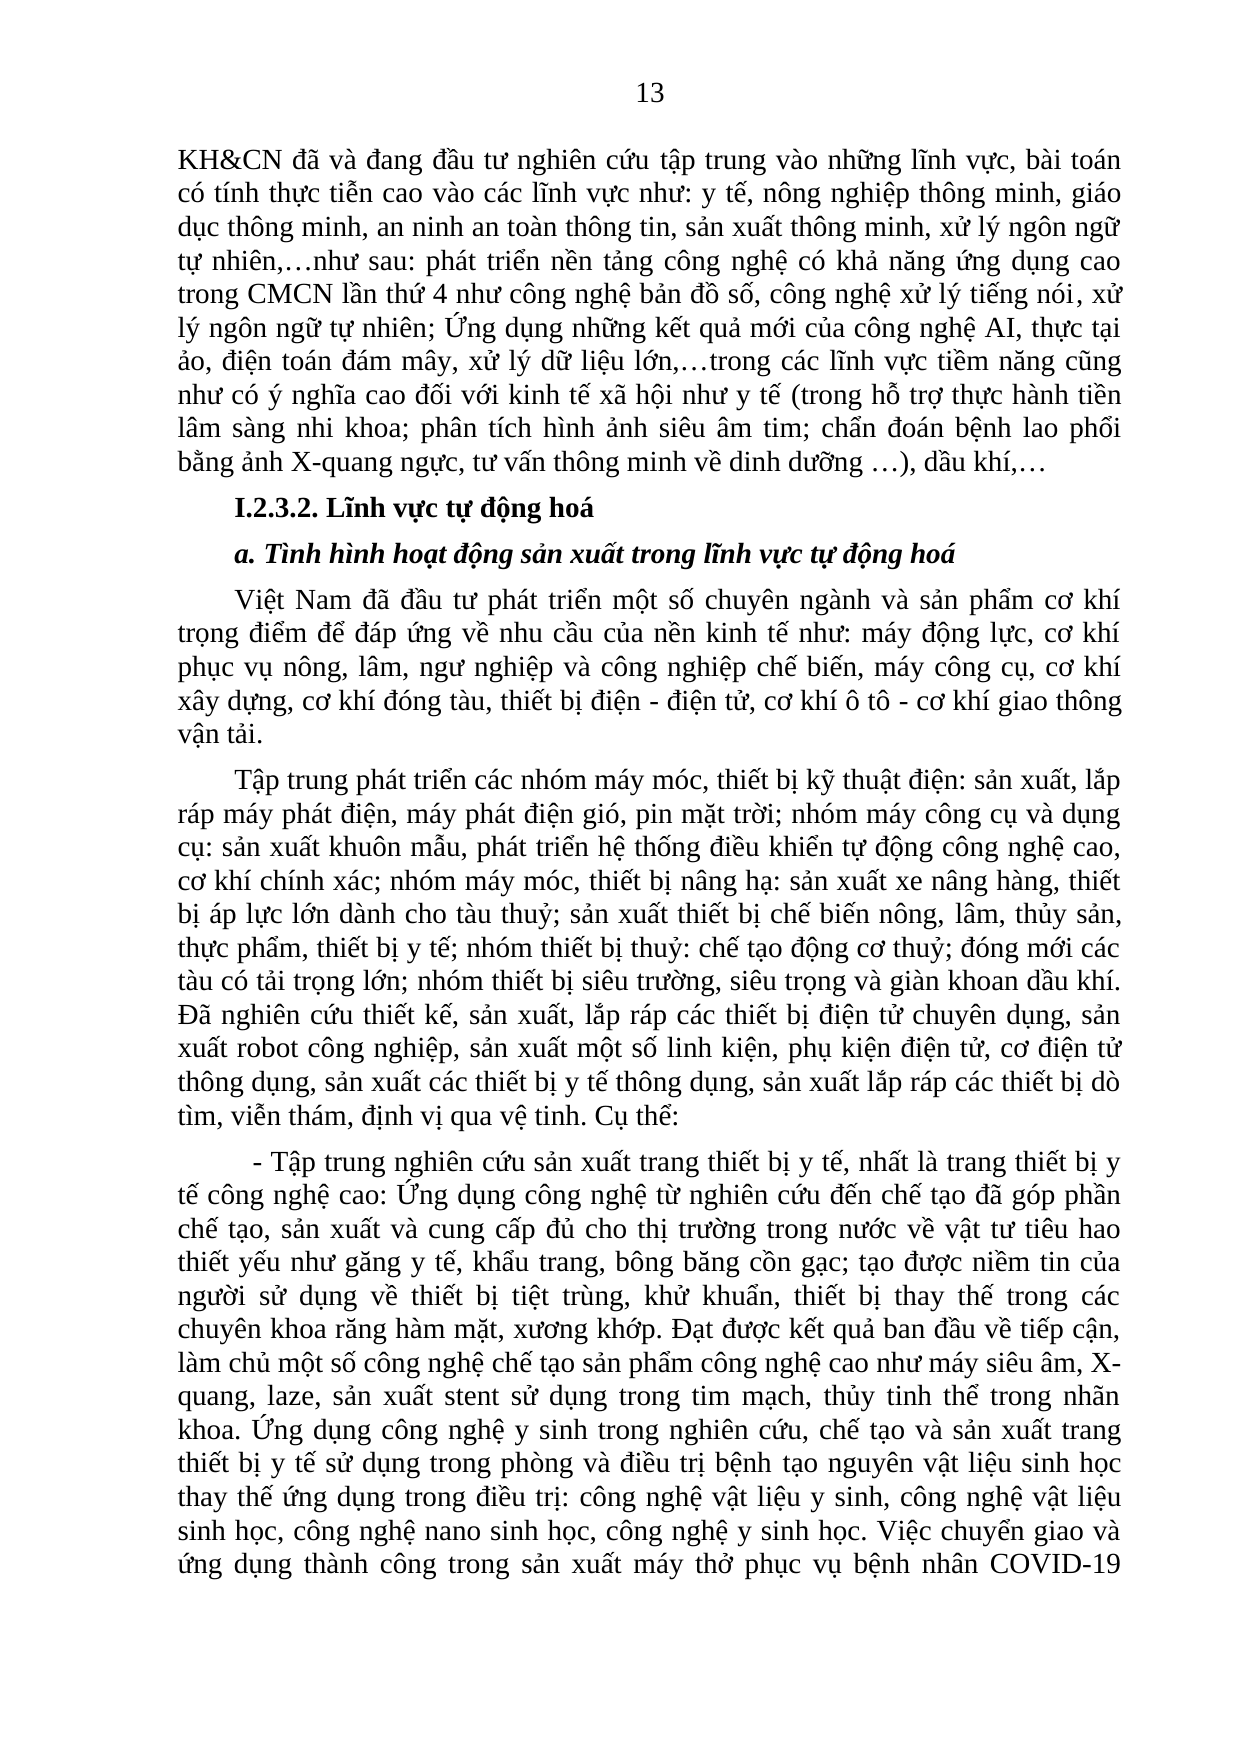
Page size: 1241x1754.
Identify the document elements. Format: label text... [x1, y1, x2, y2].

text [177, 142, 1122, 477]
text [177, 1144, 1122, 1580]
text a. Tình hình hoạt động sản xuất trong lĩnh vực tự động hoá [177, 536, 1122, 569]
text I.2.3.2. Lĩnh vực tự động hoá [177, 490, 1122, 523]
text Tập trung phát triển các nhóm máy móc, thiết bị kỹ thuật điện: sản xuất, lắp ráp máy phát điện, máy phát điện gió, pin mặt trời; nhóm máy công cụ và dụng cụ: sản xuất khuôn mẫu, phát triển hệ thống điều khiển tự động công nghệ cao, cơ khí chính xác; nhóm máy móc, thiết bị nâng hạ: sản xuất xe nâng hàng, thiết bị áp lực lớn dành cho tàu thuỷ; sản xuất thiết bị chế biến nông, lâm, thủy sản, thực phẩm, thiết bị y tế; nhóm thiết bị thuỷ: chế tạo động cơ thuỷ; đóng mới các tàu có tải trọng lớn; nhóm thiết bị siêu trường, siêu trọng và giàn khoan dầu khí. Đã nghiên cứu thiết kế, sản xuất, lắp ráp các thiết bị điện tử chuyên dụng, sản xuất robot công nghiệp, sản xuất một số linh kiện, phụ kiện điện tử, cơ điện tử thông dụng, sản xuất các thiết bị y tế thông dụng, sản xuất lắp ráp các thiết bị dò tìm, viễn thám, định vị qua vệ tinh. Cụ thể: [177, 762, 1122, 1131]
text Việt Nam đã đầu tư phát triển một số chuyên ngành và sản phẩm cơ khí trọng điểm để đáp ứng về nhu cầu của nền kinh tế như: máy động lực, cơ khí phục vụ nông, lâm, ngư nghiệp và công nghiệp chế biến, máy công cụ, cơ khí xây dựng, cơ khí đóng tàu, thiết bị điện - điện tử, cơ khí ô tô - cơ khí giao thông vận tải. [177, 582, 1122, 750]
